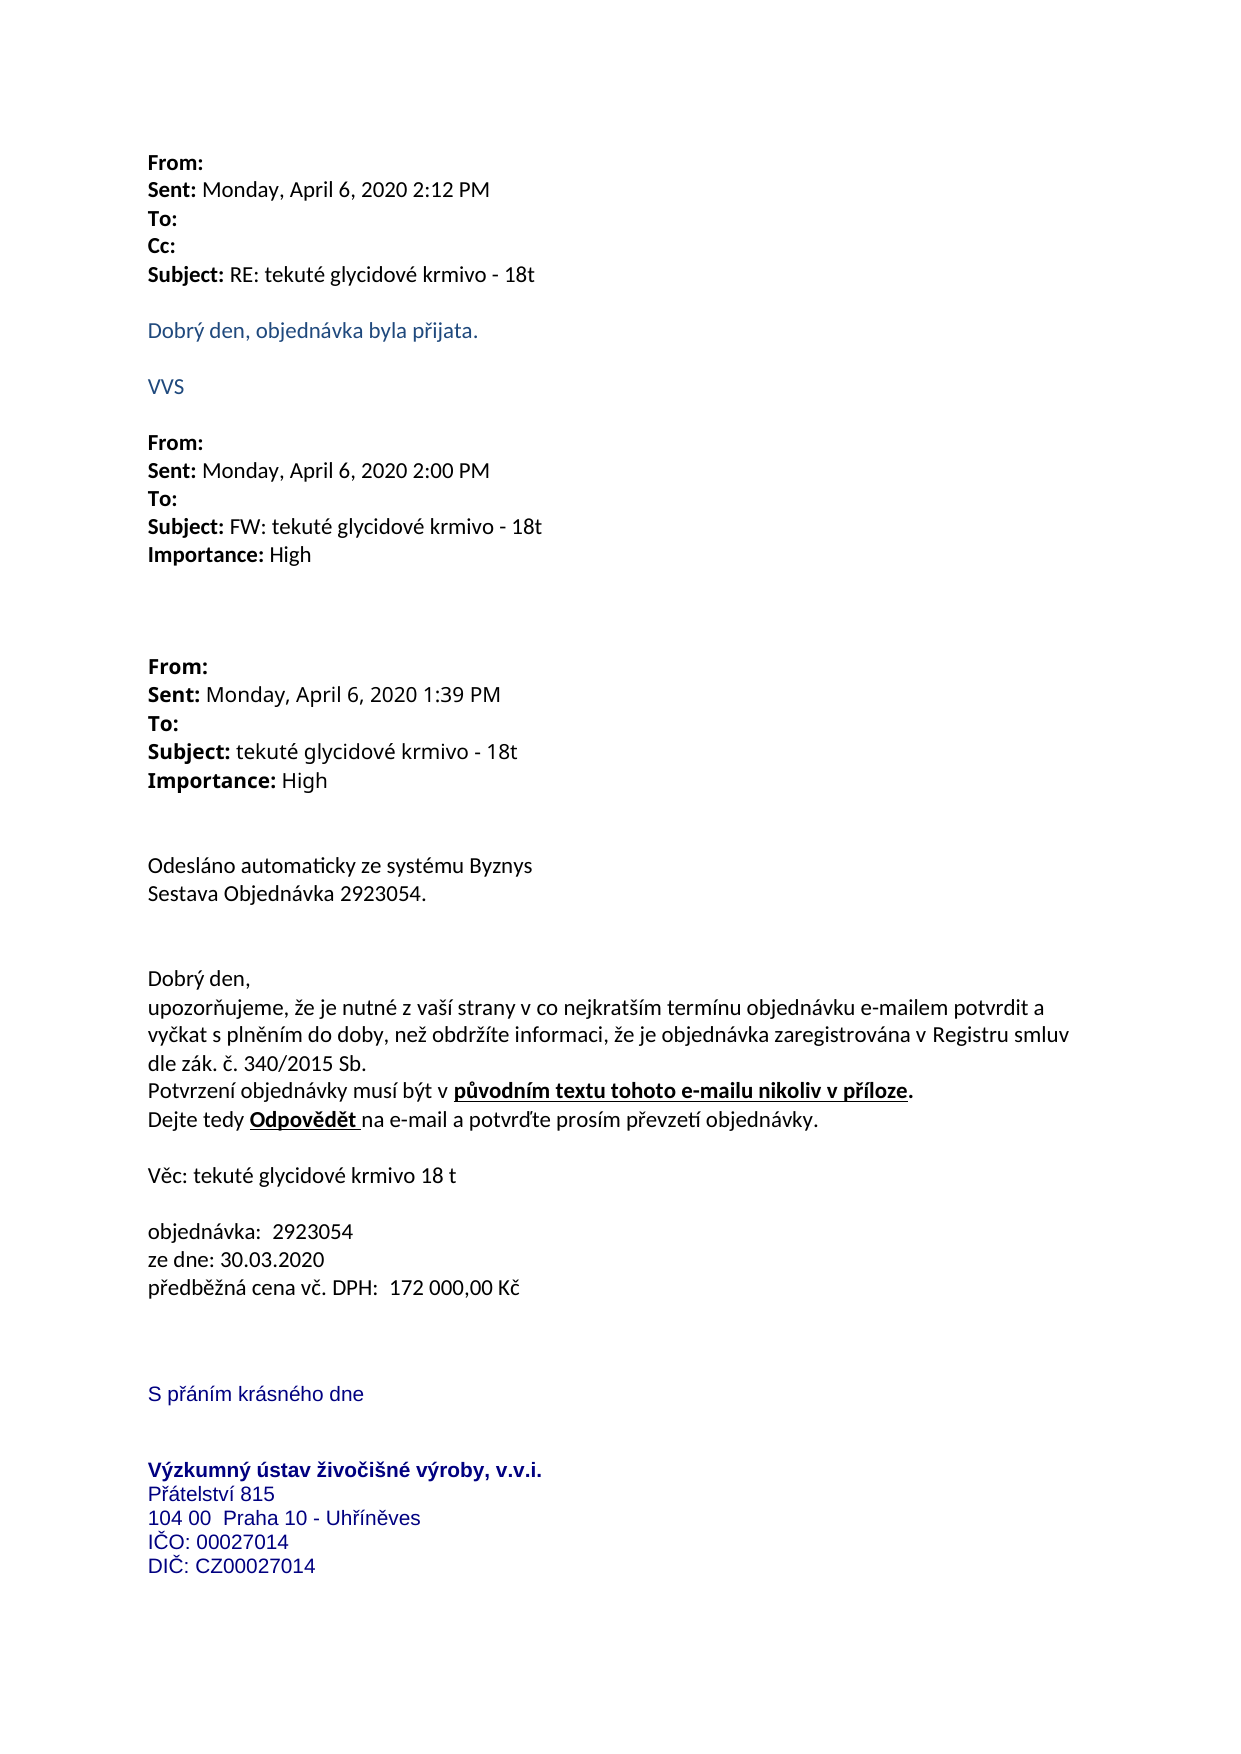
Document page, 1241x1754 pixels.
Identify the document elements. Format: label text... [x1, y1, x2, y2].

text From: [148, 148, 1093, 176]
text DIČ: CZ00027014 [148, 1554, 1093, 1578]
text IČO: 00027014 [148, 1530, 1093, 1554]
text Dobrý den, objednávka byla přijata. [148, 316, 1093, 344]
text ze dne: 30.03.2020 [148, 1245, 1093, 1273]
text Sent: Monday, April 6, 2020 2:00 PM To: [148, 456, 1093, 512]
text Přátelství 815 [148, 1482, 1093, 1506]
text 104 00 Praha 10 - Uhříněves [148, 1506, 1093, 1530]
text VVS [148, 372, 1093, 400]
text From: [148, 428, 1093, 456]
text objednávka: 2923054 [148, 1217, 1093, 1245]
text Subject: tekuté glycidové krmivo - 18t Importance: High [148, 737, 1093, 794]
text From: Sent: Monday, April 6, 2020 1:39 PM To: [148, 652, 1093, 737]
text Subject: FW: tekuté glycidové krmivo - 18t Importance: High [148, 512, 1093, 568]
text Sent: Monday, April 6, 2020 2:12 PM To: [148, 176, 1093, 232]
text Odesláno automaticky ze systému Byznys Sestava Objednávka 2923054. [148, 851, 1093, 907]
text Výzkumný ústav živočišné výroby, v.v.i. [148, 1458, 1093, 1482]
text Subject: RE: tekuté glycidové krmivo - 18t [148, 260, 1093, 288]
text předběžná cena vč. DPH: 172 000,00 Kč [148, 1273, 1093, 1301]
text Cc: [148, 232, 1093, 260]
text Dobrý den, upozorňujeme, že je nutné z vaší strany v co nejkratším termínu objednávku e-mailem potvrdit a vyčkat s plněním do doby, než obdržíte informaci, že je objednávka zaregistrována v Registru smluv dle zák. č. 340/2015 Sb. Potvrzení objednávky musí být v původním textu tohoto e-mailu nikoliv v příloze. Dejte tedy Odpovědět na e-mail a potvrďte prosím převzetí objednávky. Věc: tekuté glycidové krmivo 18 t [148, 964, 1093, 1189]
text S přáním krásného dne [148, 1382, 1093, 1406]
